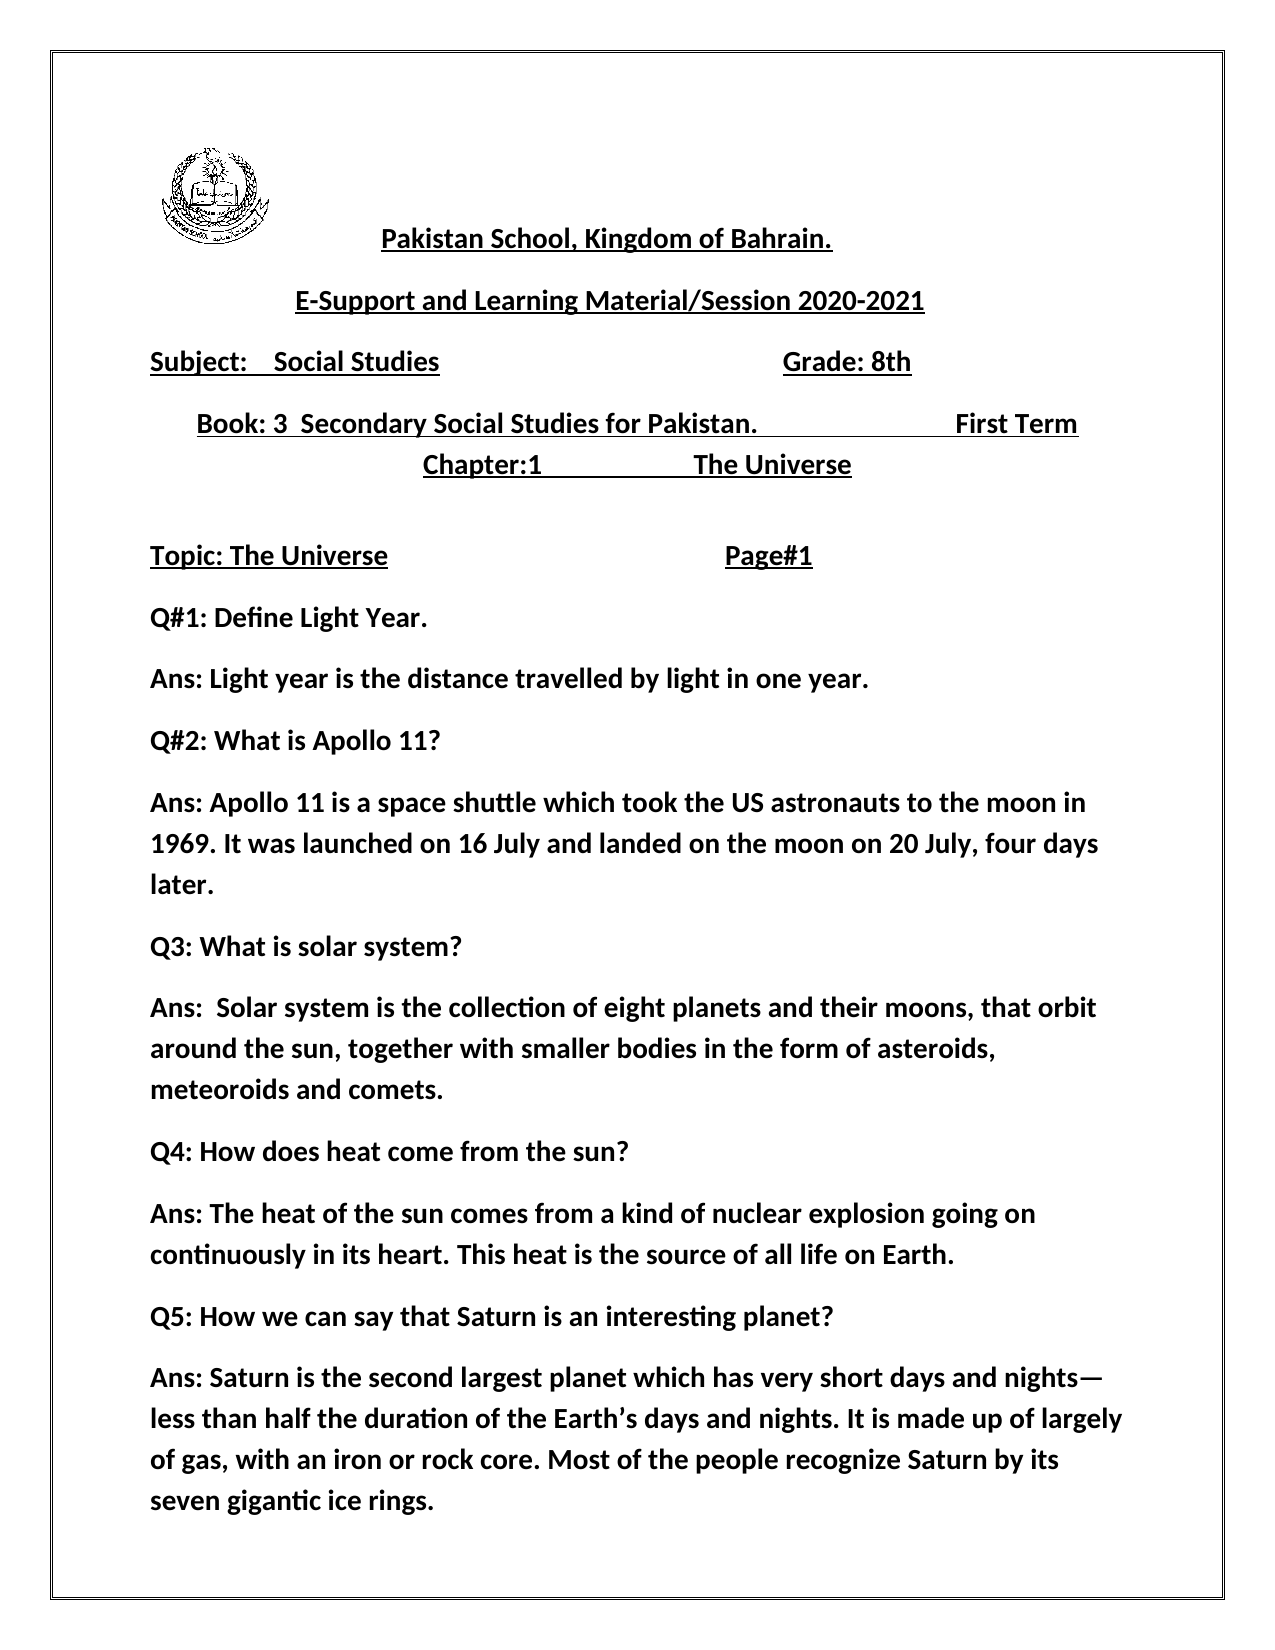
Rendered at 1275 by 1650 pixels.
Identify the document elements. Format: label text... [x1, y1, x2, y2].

text Q#2: What is Apollo 11? [150, 722, 1125, 758]
text Ans: Solar system is the collection of eight planets and their moons, that orbit around the sun, together with smaller bodies in the form of asteroids, meteoroids and comets. [150, 989, 1125, 1107]
text Book: 3 Secondary Social Studies for Pakistan. First Term Chapter:1 The Universe [150, 405, 1125, 482]
text Q5: How we can say that Saturn is an interesting planet? [150, 1298, 1125, 1333]
text Q3: What is solar system? [150, 928, 1125, 963]
text Ans: The heat of the sun comes from a kind of nuclear explosion going on continuously in its heart. This heat is the source of all life on Earth. [150, 1195, 1125, 1271]
text Subject: Social Studies Grade: 8th [150, 343, 1125, 379]
text Ans: Saturn is the second largest planet which has very short days and nights—less than half the duration of the Earth’s days and nights. It is made up of largely of gas, with an iron or rock core. Most of the people recognize Saturn by its seven gigantic ice rings. [150, 1359, 1125, 1518]
text E-Support and Learning Material/Session 2020-2021 [150, 282, 1125, 317]
picture [161, 146, 271, 248]
text Ans: Light year is the distance travelled by light in one year. [150, 661, 1125, 696]
text Topic: The Universe Page#1 [150, 537, 1125, 573]
text Ans: Apollo 11 is a space shuttle which took the US astronauts to the moon in 1969. It was launched on 16 July and landed on the moon on 20 July, four days later. [150, 784, 1125, 902]
text Q#1: Define Light Year. [150, 599, 1125, 634]
text Q4: How does heat come from the sun? [150, 1133, 1125, 1169]
text Pakistan School, Kingdom of Bahrain. [150, 220, 1125, 255]
